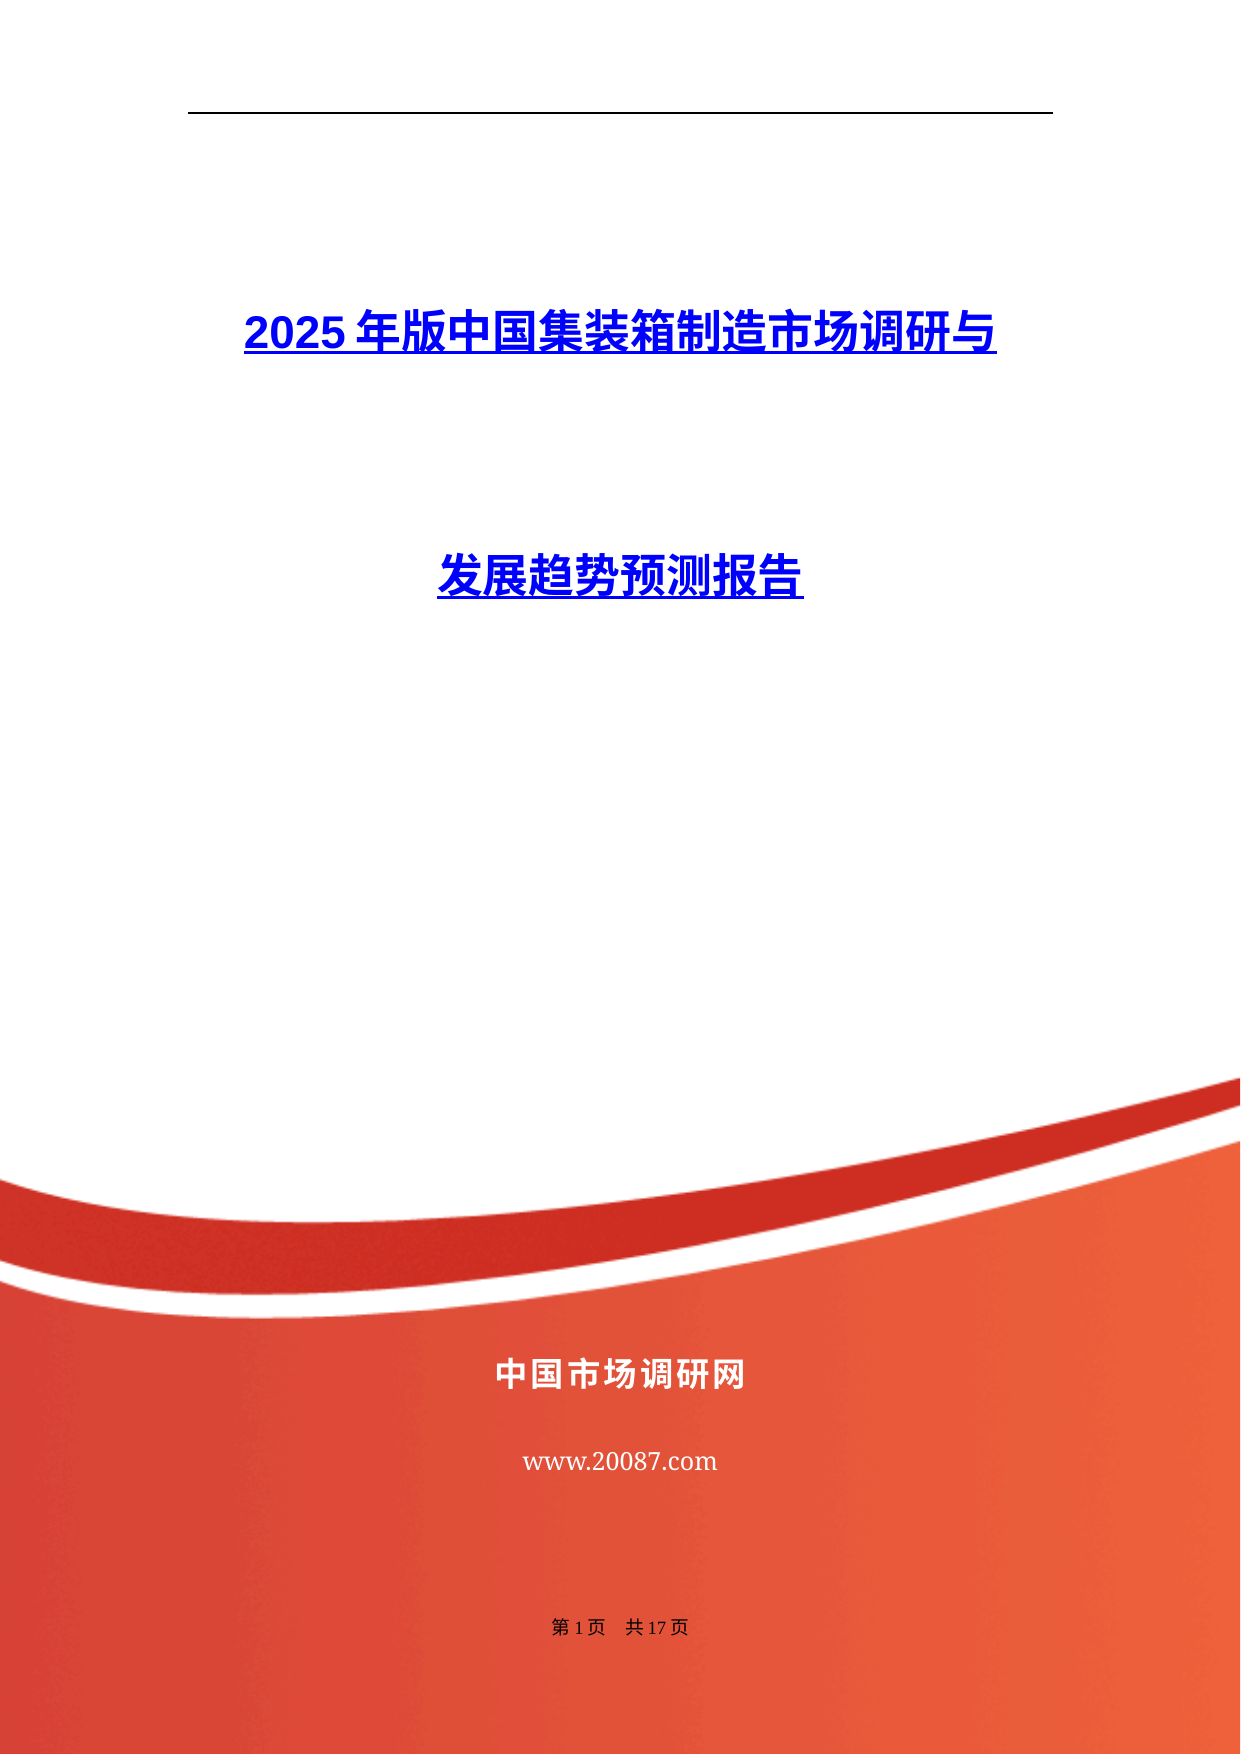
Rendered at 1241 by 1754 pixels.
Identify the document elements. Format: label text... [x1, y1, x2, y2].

picture [0, 1006, 1241, 1754]
table_header 2025年版中国集装箱制造市场调研与发展趋势预测报告 [188, 207, 1053, 773]
text www.20087.com [187, 1428, 1053, 1493]
subtitle 中国市场调研网 [187, 1339, 1053, 1404]
